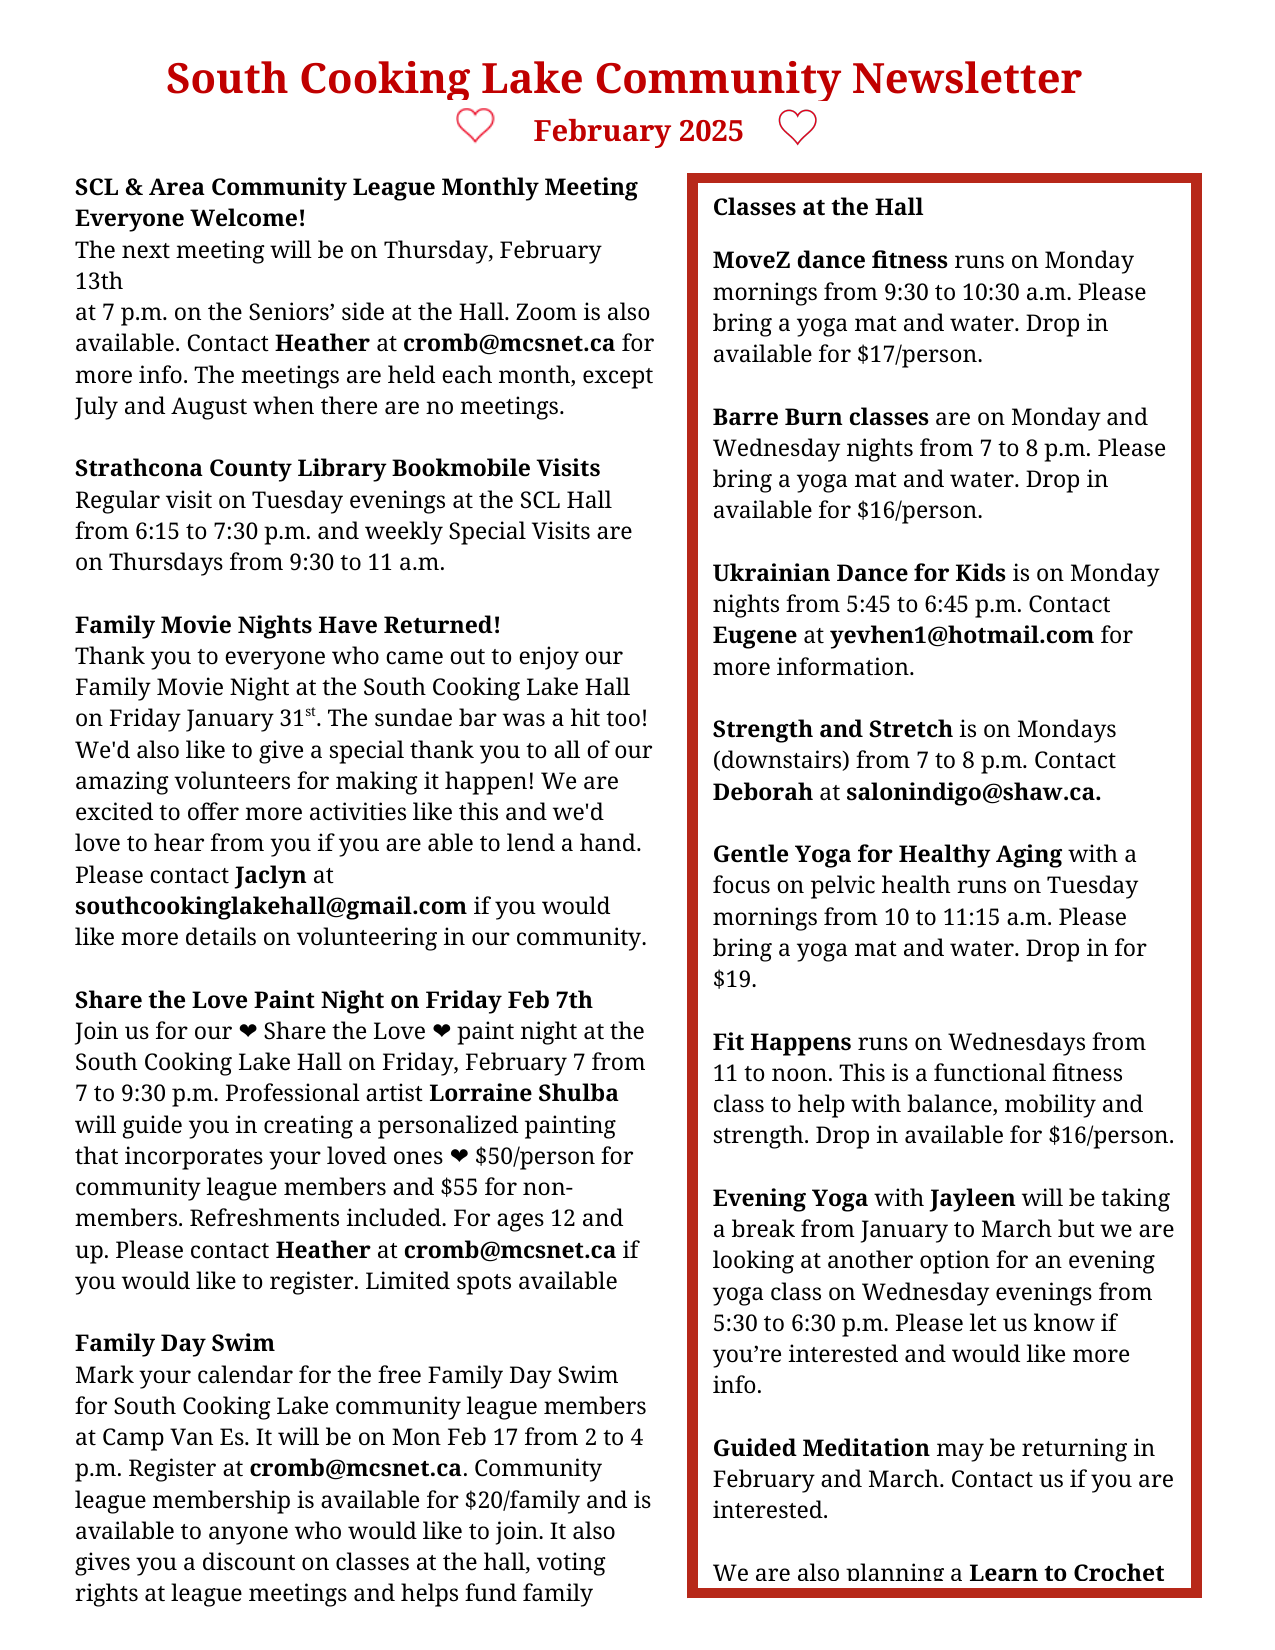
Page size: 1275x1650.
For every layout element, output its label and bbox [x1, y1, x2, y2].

picture [456, 107, 496, 146]
picture [778, 108, 817, 147]
